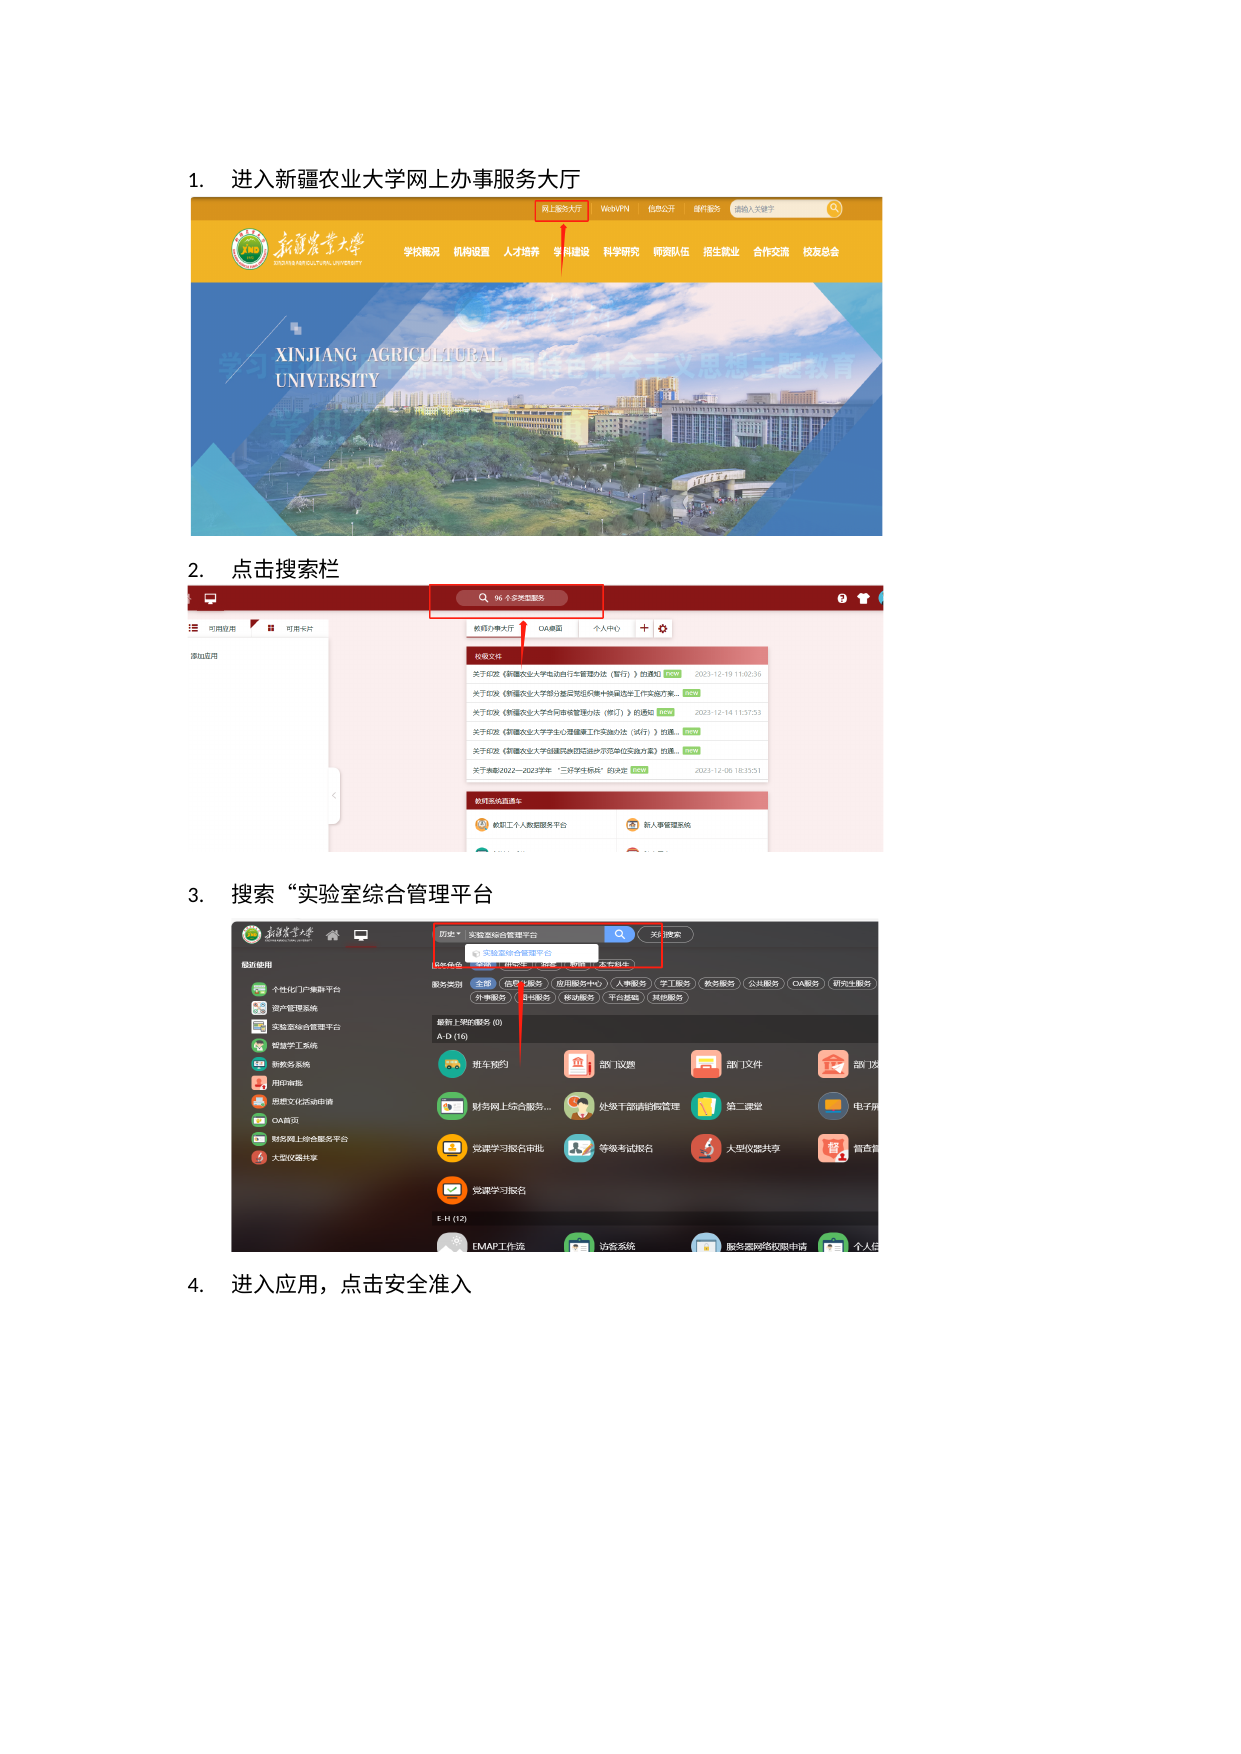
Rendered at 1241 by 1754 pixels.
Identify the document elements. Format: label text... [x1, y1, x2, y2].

picture [187, 584, 884, 852]
picture [190, 196, 883, 536]
picture [231, 918, 879, 1252]
list 进入新疆农业大学网上办事服务大厅 [187, 162, 1053, 194]
list 搜索“实验室综合管理平台 [187, 877, 1053, 909]
